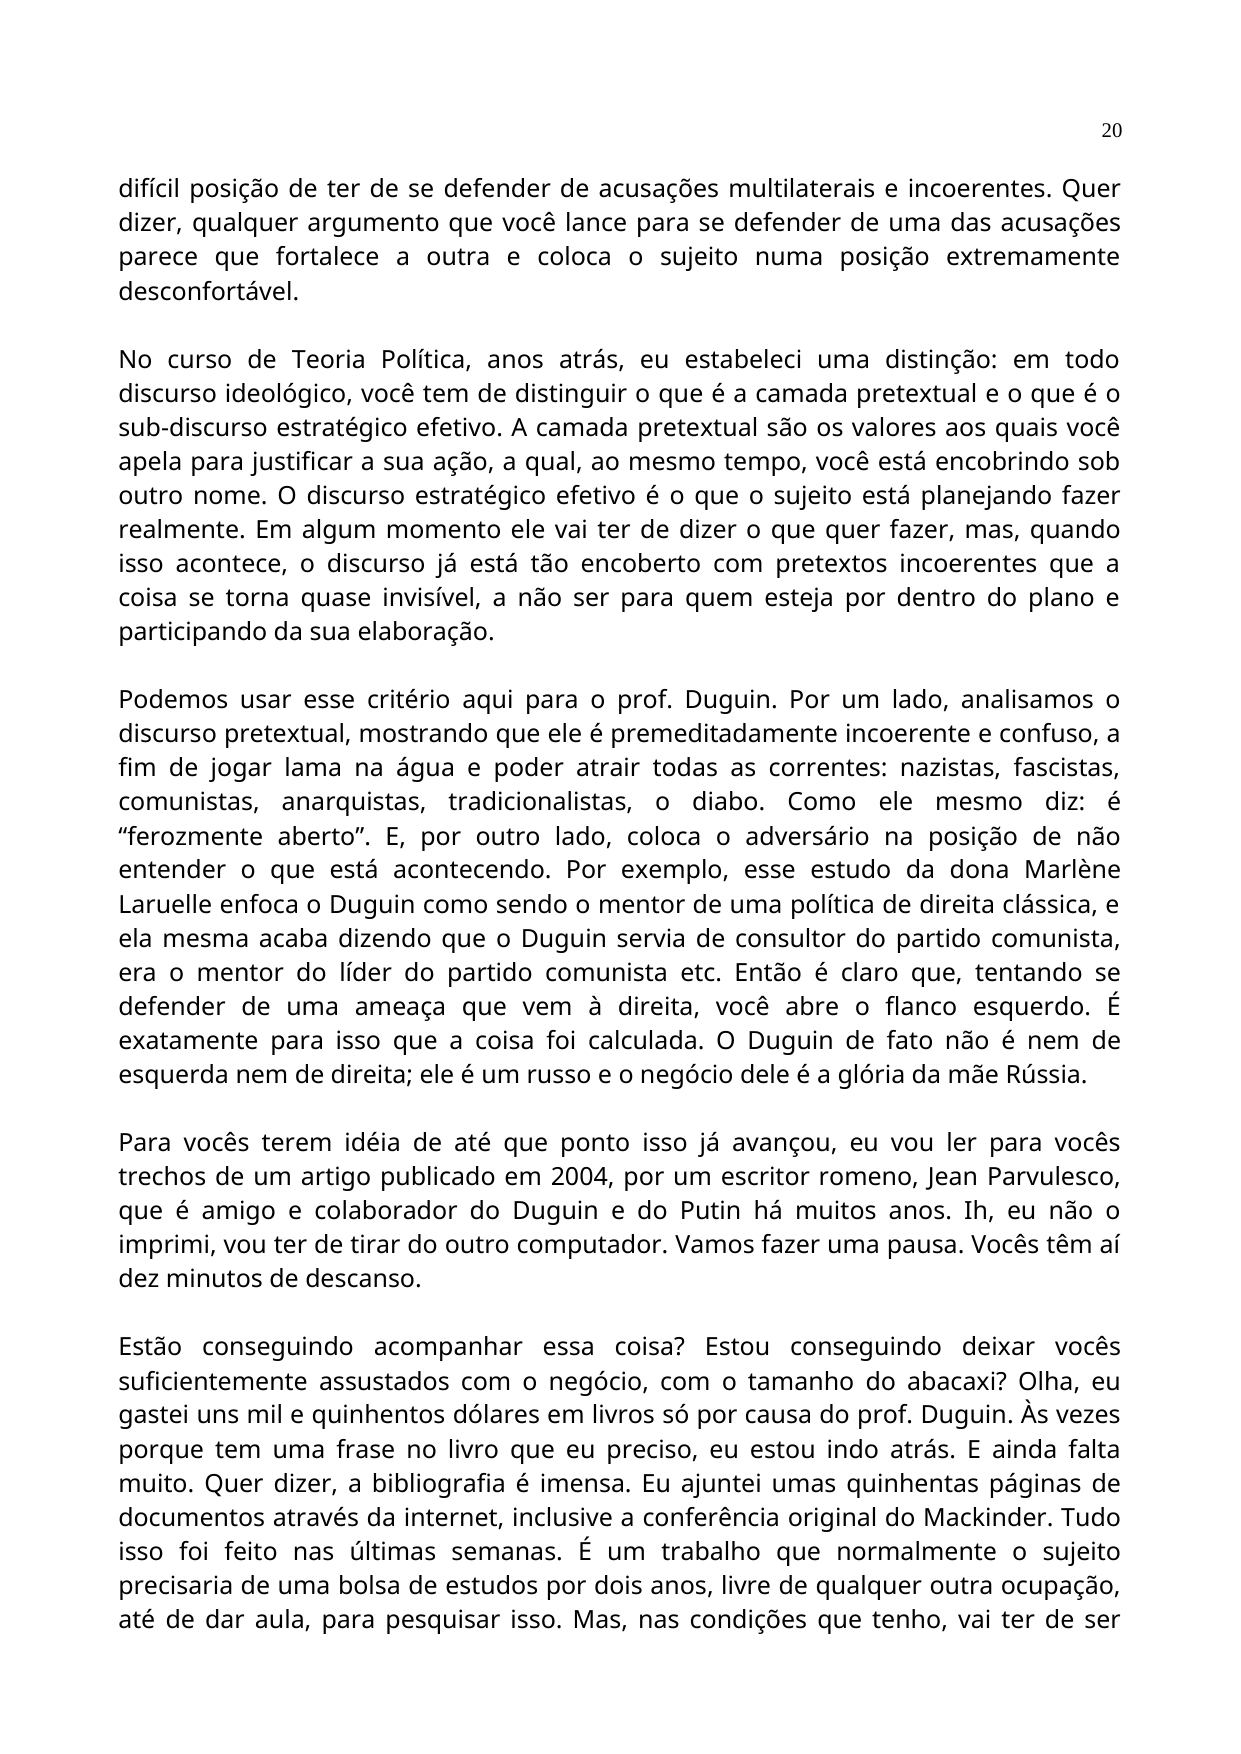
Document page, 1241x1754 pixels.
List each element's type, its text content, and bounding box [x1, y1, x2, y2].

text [118, 171, 1122, 307]
text No curso de Teoria Política, anos atrás, eu estabeleci uma distinção: em todo discurso ideológico, você tem de distinguir o que é a camada pretextual e o que é o sub-discurso estratégico efetivo. A camada pretextual são os valores aos quais você apela para justificar a sua ação, a qual, ao mesmo tempo, você está encobrindo sob outro nome. O discurso estratégico efetivo é o que o sujeito está planejando fazer realmente. Em algum momento ele vai ter de dizer o que quer fazer, mas, quando isso acontece, o discurso já está tão encoberto com pretextos incoerentes que a coisa se torna quase invisível, a não ser para quem esteja por dentro do plano e participando da sua elaboração. [118, 341, 1122, 648]
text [118, 1329, 1122, 1636]
text Podemos usar esse critério aqui para o prof. Duguin. Por um lado, analisamos o discurso pretextual, mostrando que ele é premeditadamente incoerente e confuso, a fim de jogar lama na água e poder atrair todas as correntes: nazistas, fascistas, comunistas, anarquistas, tradicionalistas, o diabo. Como ele mesmo diz: é “ferozmente aberto”. E, por outro lado, coloca o adversário na posição de não entender o que está acontecendo. Por exemplo, esse estudo da dona Marlène Laruelle enfoca o Duguin como sendo o mentor de uma política de direita clássica, e ela mesma acaba dizendo que o Duguin servia de consultor do partido comunista, era o mentor do líder do partido comunista etc. Então é claro que, tentando se defender de uma ameaça que vem à direita, você abre o flanco esquerdo. É exatamente para isso que a coisa foi calculada. O Duguin de fato não é nem de esquerda nem de direita; ele é um russo e o negócio dele é a glória da mãe Rússia. [118, 682, 1122, 1091]
text Para vocês terem idéia de até que ponto isso já avançou, eu vou ler para vocês trechos de um artigo publicado em 2004, por um escritor romeno, Jean Parvulesco, que é amigo e colaborador do Duguin e do Putin há muitos anos. Ih, eu não o imprimi, vou ter de tirar do outro computador. Vamos fazer uma pausa. Vocês têm aí dez minutos de descanso. [118, 1125, 1122, 1295]
